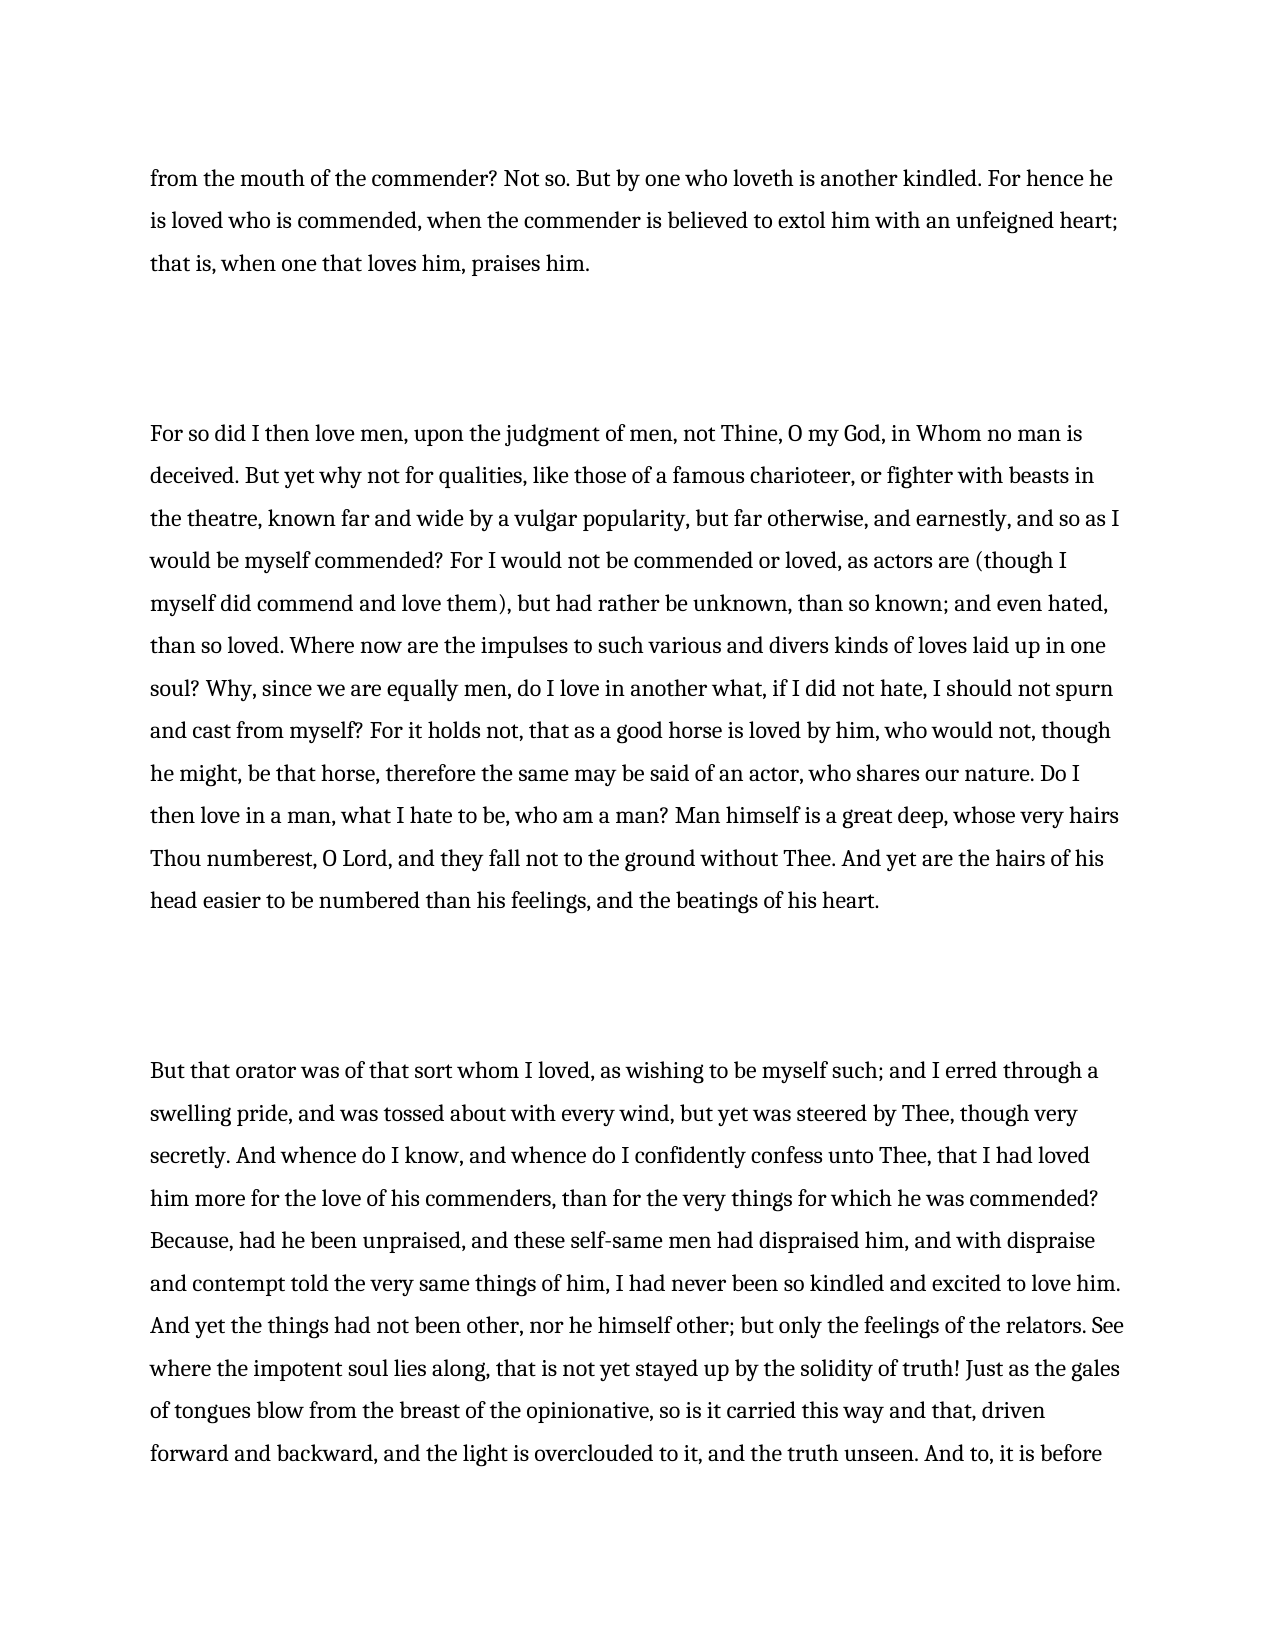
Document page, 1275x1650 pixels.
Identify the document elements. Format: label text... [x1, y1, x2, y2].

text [150, 1042, 1125, 1467]
text For so did I then love men, upon the judgment of men, not Thine, O my God, in Whom no man is deceived. But yet why not for qualities, like those of a famous charioteer, or fighter with beasts in the theatre, known far and wide by a vulgar popularity, but far otherwise, and earnestly, and so as I would be myself commended? For I would not be commended or loved, as actors are (though I myself did commend and love them), but had rather be unknown, than so known; and even hated, than so loved. Where now are the impulses to such various and divers kinds of loves laid up in one soul? Why, since we are equally men, do I love in another what, if I did not hate, I should not spurn and cast from myself? For it holds not, that as a good horse is loved by him, who would not, though he might, be that horse, therefore the same may be said of an actor, who shares our nature. Do I then love in a man, what I hate to be, who am a man? Man himself is a great deep, whose very hairs Thou numberest, O Lord, and they fall not to the ground without Thee. And yet are the hairs of his head easier to be numbered than his feelings, and the beatings of his heart. [150, 405, 1125, 957]
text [150, 150, 1125, 320]
